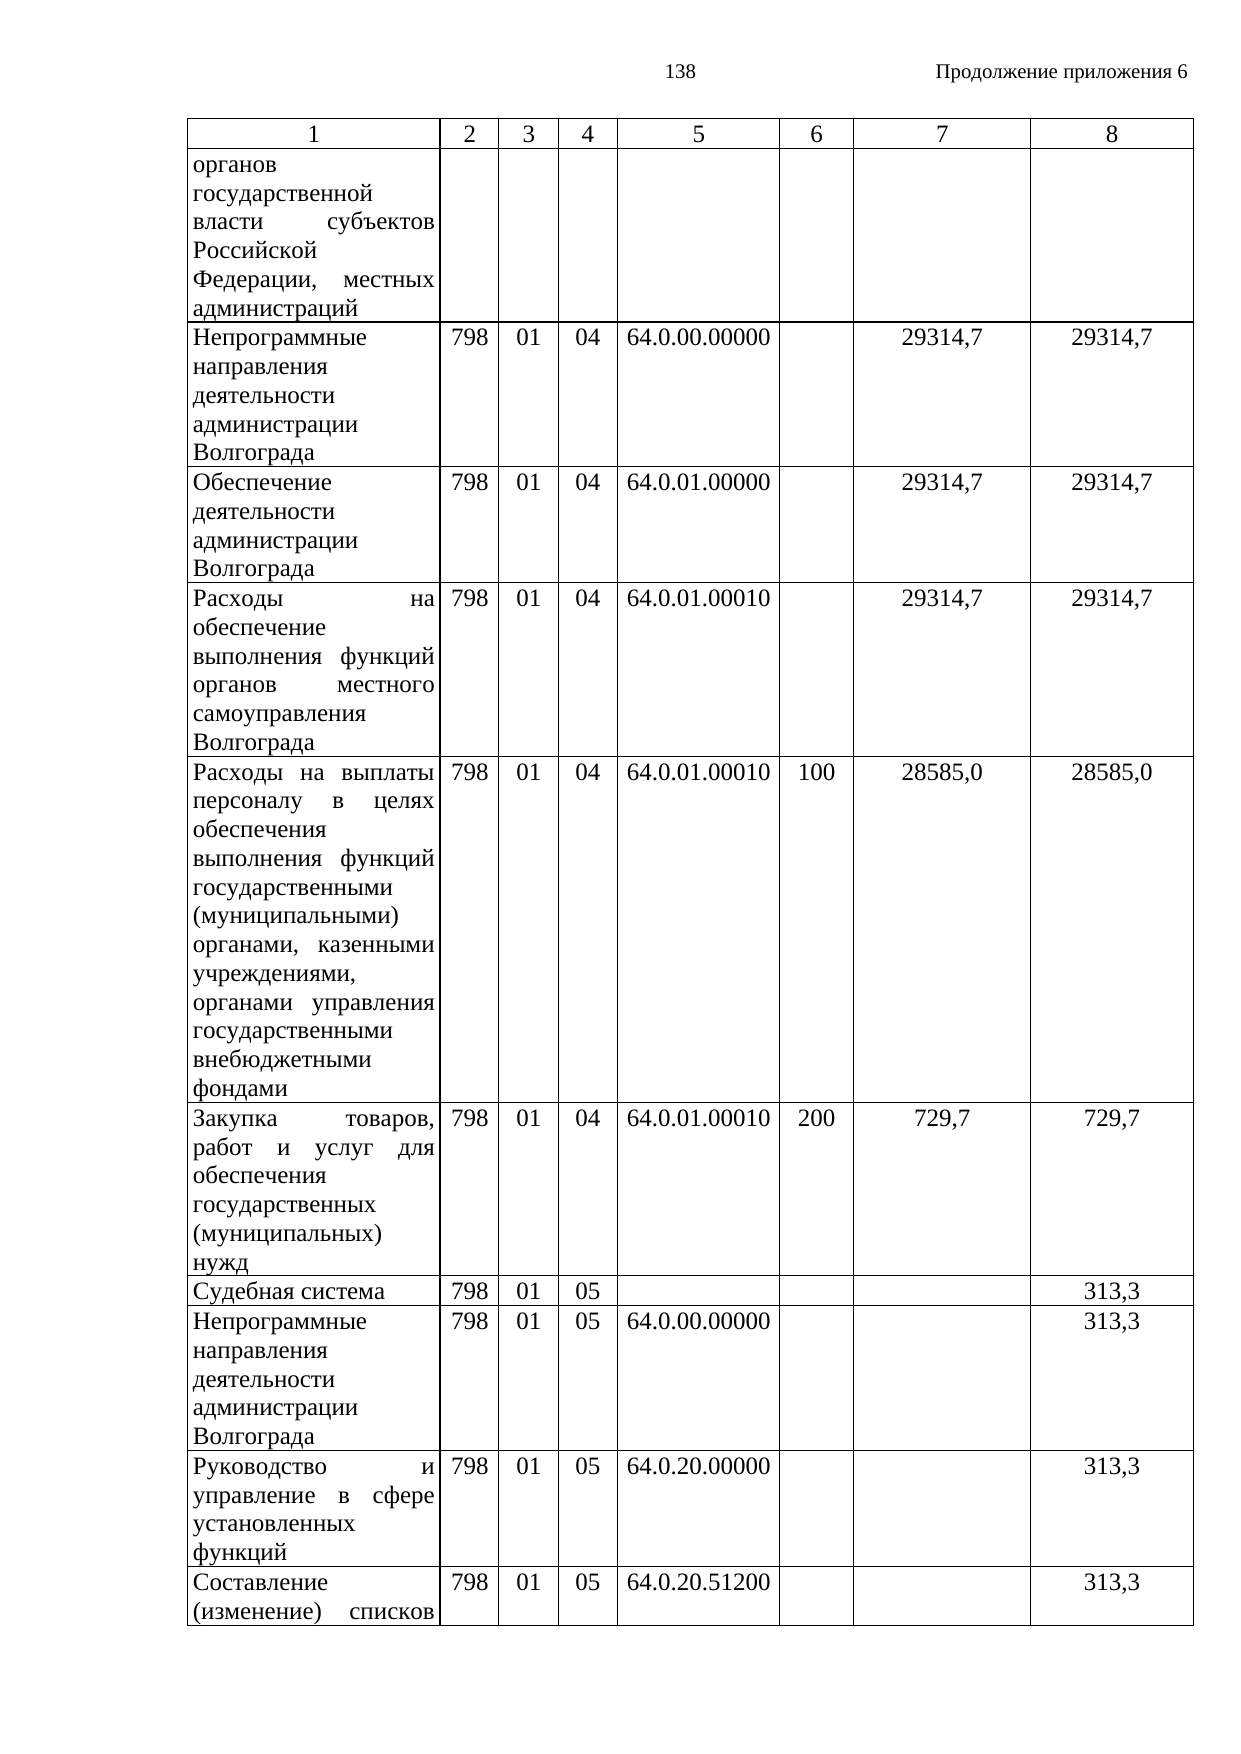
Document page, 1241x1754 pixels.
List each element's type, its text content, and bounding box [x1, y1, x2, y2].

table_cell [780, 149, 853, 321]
table_header 3 [499, 119, 558, 148]
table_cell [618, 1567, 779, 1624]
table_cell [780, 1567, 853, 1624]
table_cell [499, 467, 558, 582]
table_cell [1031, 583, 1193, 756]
table_header 7 [854, 119, 1030, 148]
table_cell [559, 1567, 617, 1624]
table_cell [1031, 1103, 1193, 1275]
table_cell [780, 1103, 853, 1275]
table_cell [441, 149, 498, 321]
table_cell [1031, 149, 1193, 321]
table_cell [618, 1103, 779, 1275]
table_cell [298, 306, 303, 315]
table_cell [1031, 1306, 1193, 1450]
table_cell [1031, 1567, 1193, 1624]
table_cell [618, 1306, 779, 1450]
table_header 6 [780, 119, 853, 148]
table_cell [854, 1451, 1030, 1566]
table_header 2 [441, 119, 498, 148]
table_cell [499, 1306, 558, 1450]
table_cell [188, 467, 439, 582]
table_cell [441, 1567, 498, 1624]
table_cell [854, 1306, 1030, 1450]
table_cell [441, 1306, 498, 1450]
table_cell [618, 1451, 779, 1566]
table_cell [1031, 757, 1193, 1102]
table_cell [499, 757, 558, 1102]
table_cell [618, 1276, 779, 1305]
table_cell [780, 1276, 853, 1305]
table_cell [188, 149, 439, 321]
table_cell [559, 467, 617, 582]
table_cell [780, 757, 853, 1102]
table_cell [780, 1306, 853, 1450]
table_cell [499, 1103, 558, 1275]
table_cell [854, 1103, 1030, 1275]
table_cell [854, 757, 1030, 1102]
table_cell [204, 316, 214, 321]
table_header 8 [1031, 119, 1193, 148]
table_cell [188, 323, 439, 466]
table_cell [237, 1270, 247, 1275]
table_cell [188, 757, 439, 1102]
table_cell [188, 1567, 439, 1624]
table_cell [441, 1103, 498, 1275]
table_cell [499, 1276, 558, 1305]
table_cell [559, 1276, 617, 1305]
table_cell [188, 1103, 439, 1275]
table_header 1 [188, 119, 439, 148]
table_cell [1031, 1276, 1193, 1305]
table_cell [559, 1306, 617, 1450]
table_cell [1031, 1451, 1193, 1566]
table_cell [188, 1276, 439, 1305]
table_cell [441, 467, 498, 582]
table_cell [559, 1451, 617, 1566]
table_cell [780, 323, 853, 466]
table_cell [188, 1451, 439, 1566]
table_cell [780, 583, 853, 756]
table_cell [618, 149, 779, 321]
table_header 5 [618, 119, 779, 148]
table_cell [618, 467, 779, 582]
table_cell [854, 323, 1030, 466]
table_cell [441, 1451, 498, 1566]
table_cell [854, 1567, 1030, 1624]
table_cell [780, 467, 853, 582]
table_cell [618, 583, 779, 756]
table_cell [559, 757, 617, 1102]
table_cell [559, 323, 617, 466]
table_header 4 [559, 119, 617, 148]
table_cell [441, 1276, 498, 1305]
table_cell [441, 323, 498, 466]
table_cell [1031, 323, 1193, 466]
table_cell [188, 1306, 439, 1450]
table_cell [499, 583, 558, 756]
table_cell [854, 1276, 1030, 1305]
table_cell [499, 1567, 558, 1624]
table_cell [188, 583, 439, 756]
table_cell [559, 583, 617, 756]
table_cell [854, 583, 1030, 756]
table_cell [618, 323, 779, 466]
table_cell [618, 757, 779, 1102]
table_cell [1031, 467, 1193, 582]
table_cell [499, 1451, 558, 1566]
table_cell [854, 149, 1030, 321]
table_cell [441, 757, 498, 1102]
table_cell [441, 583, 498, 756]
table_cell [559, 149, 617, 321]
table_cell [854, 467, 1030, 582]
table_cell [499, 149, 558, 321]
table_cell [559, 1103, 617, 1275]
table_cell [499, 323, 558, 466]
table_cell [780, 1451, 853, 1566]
